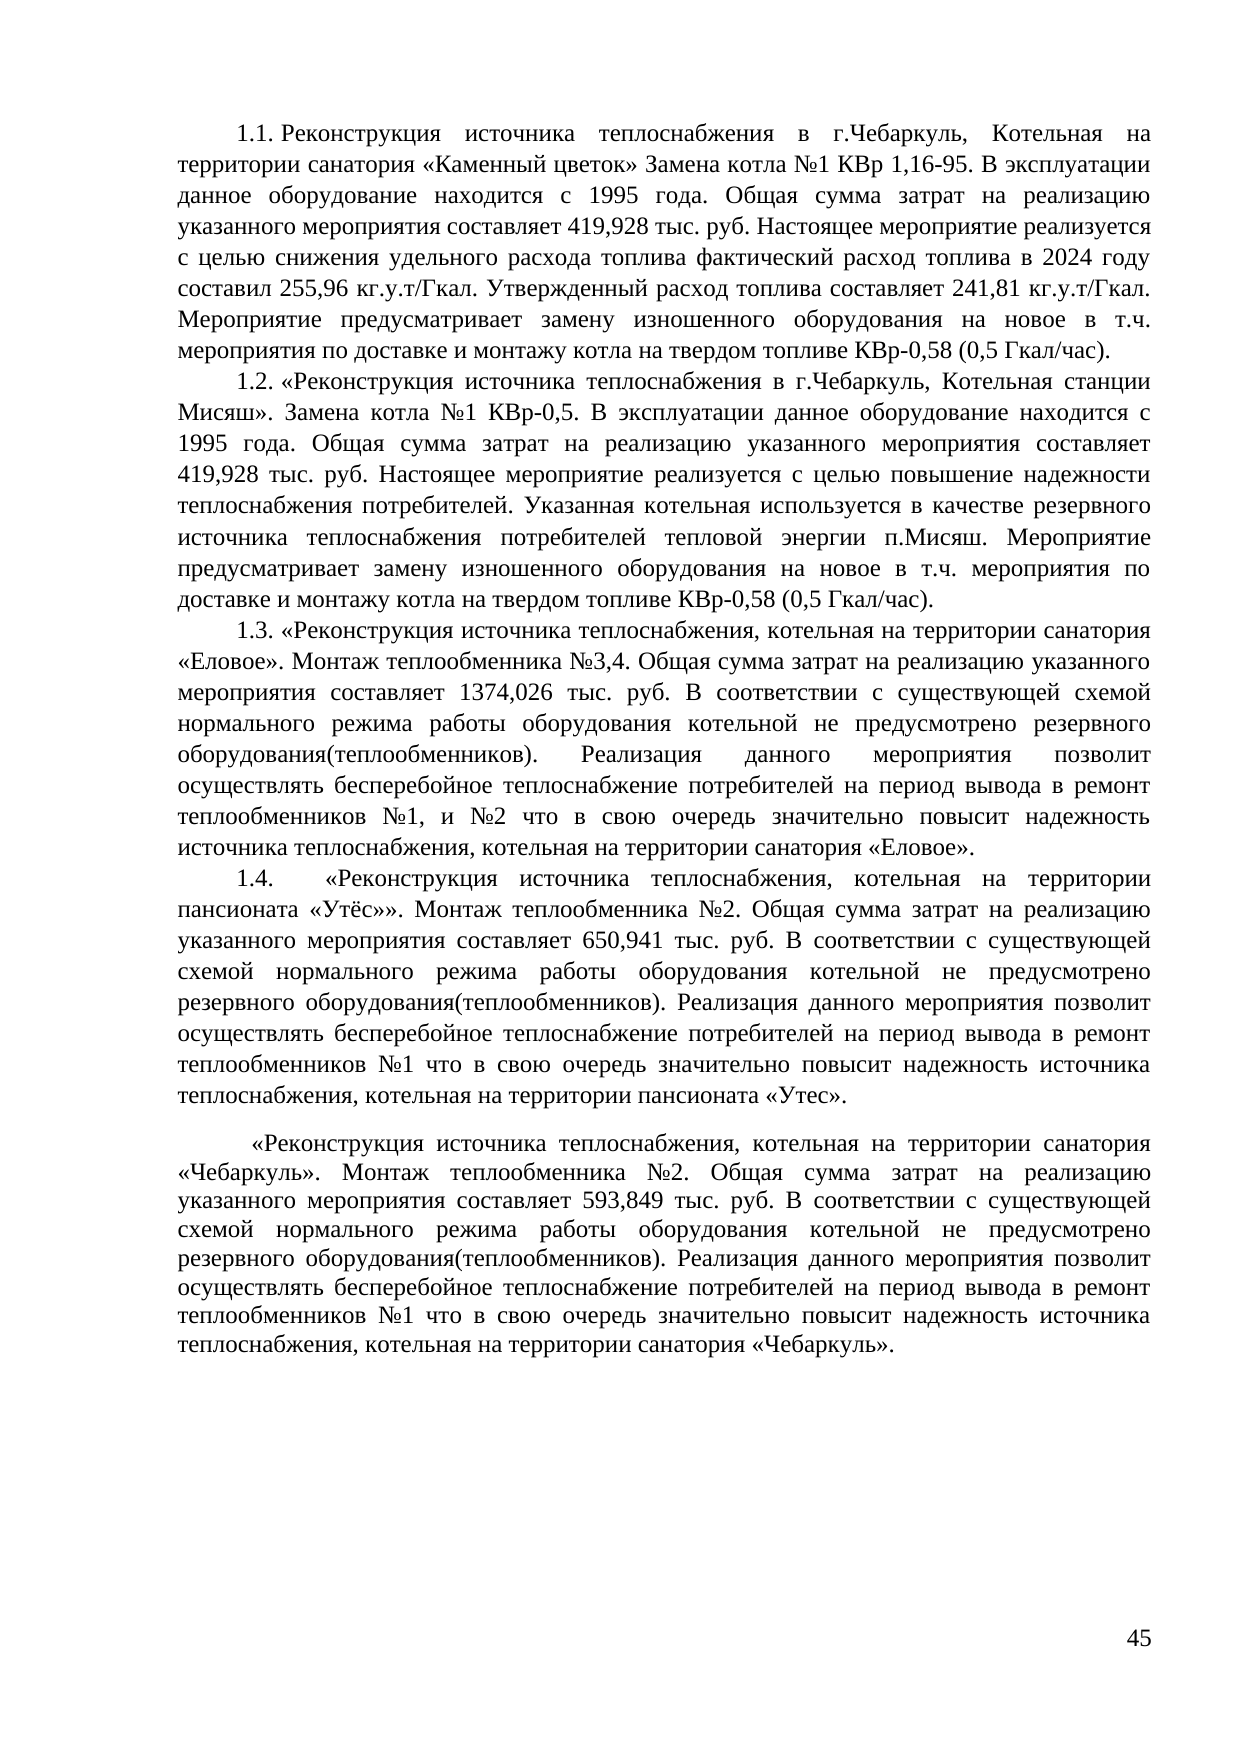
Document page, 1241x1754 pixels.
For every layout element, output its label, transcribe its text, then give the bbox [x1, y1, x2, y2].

text «Реконструкция источника теплоснабжения, котельная на территории санатория «Чебаркуль». Монтаж теплообменника №2. Общая сумма затрат на реализацию указанного мероприятия составляет 593,849 тыс. руб. В соответствии с существующей схемой нормального режима работы оборудования котельной не предусмотрено резервного оборудования(теплообменников). Реализация данного мероприятия позволит осуществлять бесперебойное теплоснабжение потребителей на период вывода в ремонт теплообменников №1 что в свою очередь значительно повысит надежность источника теплоснабжения, котельная на территории санатория «Чебаркуль». [177, 1128, 1152, 1358]
list «Реконструкция источника теплоснабжения, котельная на территории пансионата «Утёс»». Монтаж теплообменника №2. Общая сумма затрат на реализацию указанного мероприятия составляет 650,941 тыс. руб. В соответствии с существующей схемой нормального режима работы оборудования котельной не предусмотрено резервного оборудования(теплообменников). Реализация данного мероприятия позволит осуществлять бесперебойное теплоснабжение потребителей на период вывода в ремонт теплообменников №1 что в свою очередь значительно повысит надежность источника теплоснабжения, котельная на территории пансионата «Утес». [177, 863, 1152, 1109]
list «Реконструкция источника теплоснабжения в г.Чебаркуль, Котельная станции Мисяш». Замена котла №1 КВр-0,5. В эксплуатации данное оборудование находится с 1995 года. Общая сумма затрат на реализацию указанного мероприятия составляет 419,928 тыс. руб. Настоящее мероприятие реализуется с целью повышение надежности теплоснабжения потребителей. Указанная котельная используется в качестве резервного источника теплоснабжения потребителей тепловой энергии п.Мисяш. Мероприятие предусматривает замену изношенного оборудования на новое в т.ч. мероприятия по доставке и монтажу котла на твердом топливе КВр-0,58 (0,5 Гкал/час). [177, 366, 1152, 612]
list Реконструкция источника теплоснабжения в г.Чебаркуль, Котельная на территории санатория «Каменный цветок» Замена котла №1 КВр 1,16-95. В эксплуатации данное оборудование находится с 1995 года. Общая сумма затрат на реализацию указанного мероприятия составляет 419,928 тыс. руб. Настоящее мероприятие реализуется с целью снижения удельного расхода топлива фактический расход топлива в 2024 году составил 255,96 кг.у.т/Гкал. Утвержденный расход топлива составляет 241,81 кг.у.т/Гкал. Мероприятие предусматривает замену изношенного оборудования на новое в т.ч. мероприятия по доставке и монтажу котла на твердом топливе КВр-0,58 (0,5 Гкал/час). [177, 118, 1152, 364]
list «Реконструкция источника теплоснабжения, котельная на территории санатория «Еловое». Монтаж теплообменника №3,4. Общая сумма затрат на реализацию указанного мероприятия составляет 1374,026 тыс. руб. В соответствии с существующей схемой нормального режима работы оборудования котельной не предусмотрено резервного оборудования(теплообменников). Реализация данного мероприятия позволит осуществлять бесперебойное теплоснабжение потребителей на период вывода в ремонт теплообменников №1, и №2 что в свою очередь значительно повысит надежность источника теплоснабжения, котельная на территории санатория «Еловое». [177, 615, 1152, 861]
